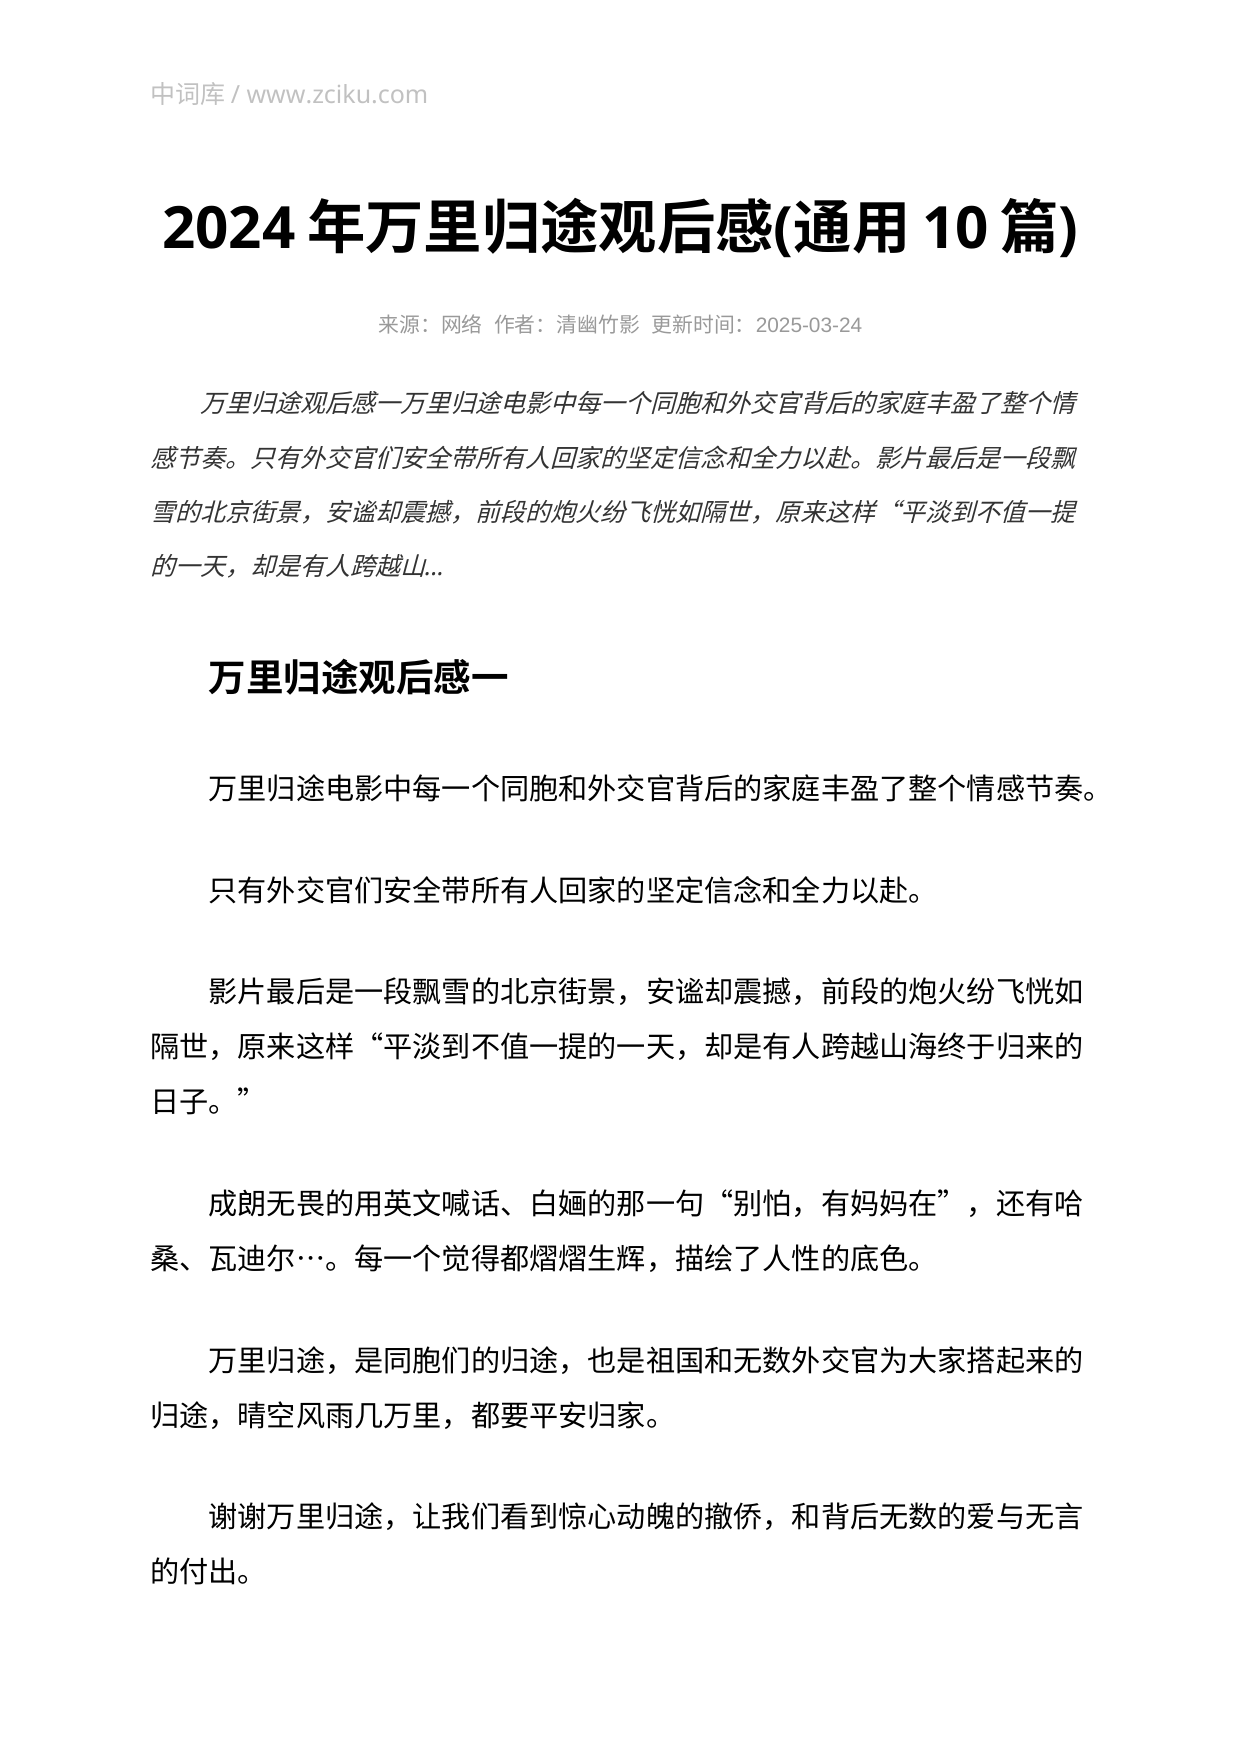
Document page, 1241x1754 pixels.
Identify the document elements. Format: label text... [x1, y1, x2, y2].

subtitle 2024年万里归途观后感(通用10篇) [150, 181, 1090, 266]
text 万里归途观后感一万里归途电影中每一个同胞和外交官背后的家庭丰盈了整个情感节奏。只有外交官们安全带所有人回家的坚定信念和全力以赴。影片最后是一段飘雪的北京街景，安谧却震撼，前段的炮火纷飞恍如隔世，原来这样“平淡到不值一提的一天，却是有人跨越山... [150, 384, 1090, 583]
text 谢谢万里归途，让我们看到惊心动魄的撤侨，和背后无数的爱与无言的付出。 [150, 1494, 1090, 1591]
text 来源：网络 作者：清幽竹影 更新时间：2025-03-24 [150, 313, 1090, 337]
text 万里归途，是同胞们的归途，也是祖国和无数外交官为大家搭起来的归途，晴空风雨几万里，都要平安归家。 [150, 1337, 1090, 1434]
text 万里归途电影中每一个同胞和外交官背后的家庭丰盈了整个情感节奏。 [150, 766, 1090, 808]
text 影片最后是一段飘雪的北京街景，安谧却震撼，前段的炮火纷飞恍如隔世，原来这样“平淡到不值一提的一天，却是有人跨越山海终于归来的日子。” [150, 969, 1090, 1121]
text 成朗无畏的用英文喊话、白婳的那一句“别怕，有妈妈在”，还有哈桑、瓦迪尔…。每一个觉得都熠熠生辉，描绘了人性的底色。 [150, 1181, 1090, 1278]
text 万里归途观后感一 [150, 648, 1090, 702]
text 只有外交官们安全带所有人回家的坚定信念和全力以赴。 [150, 867, 1090, 909]
